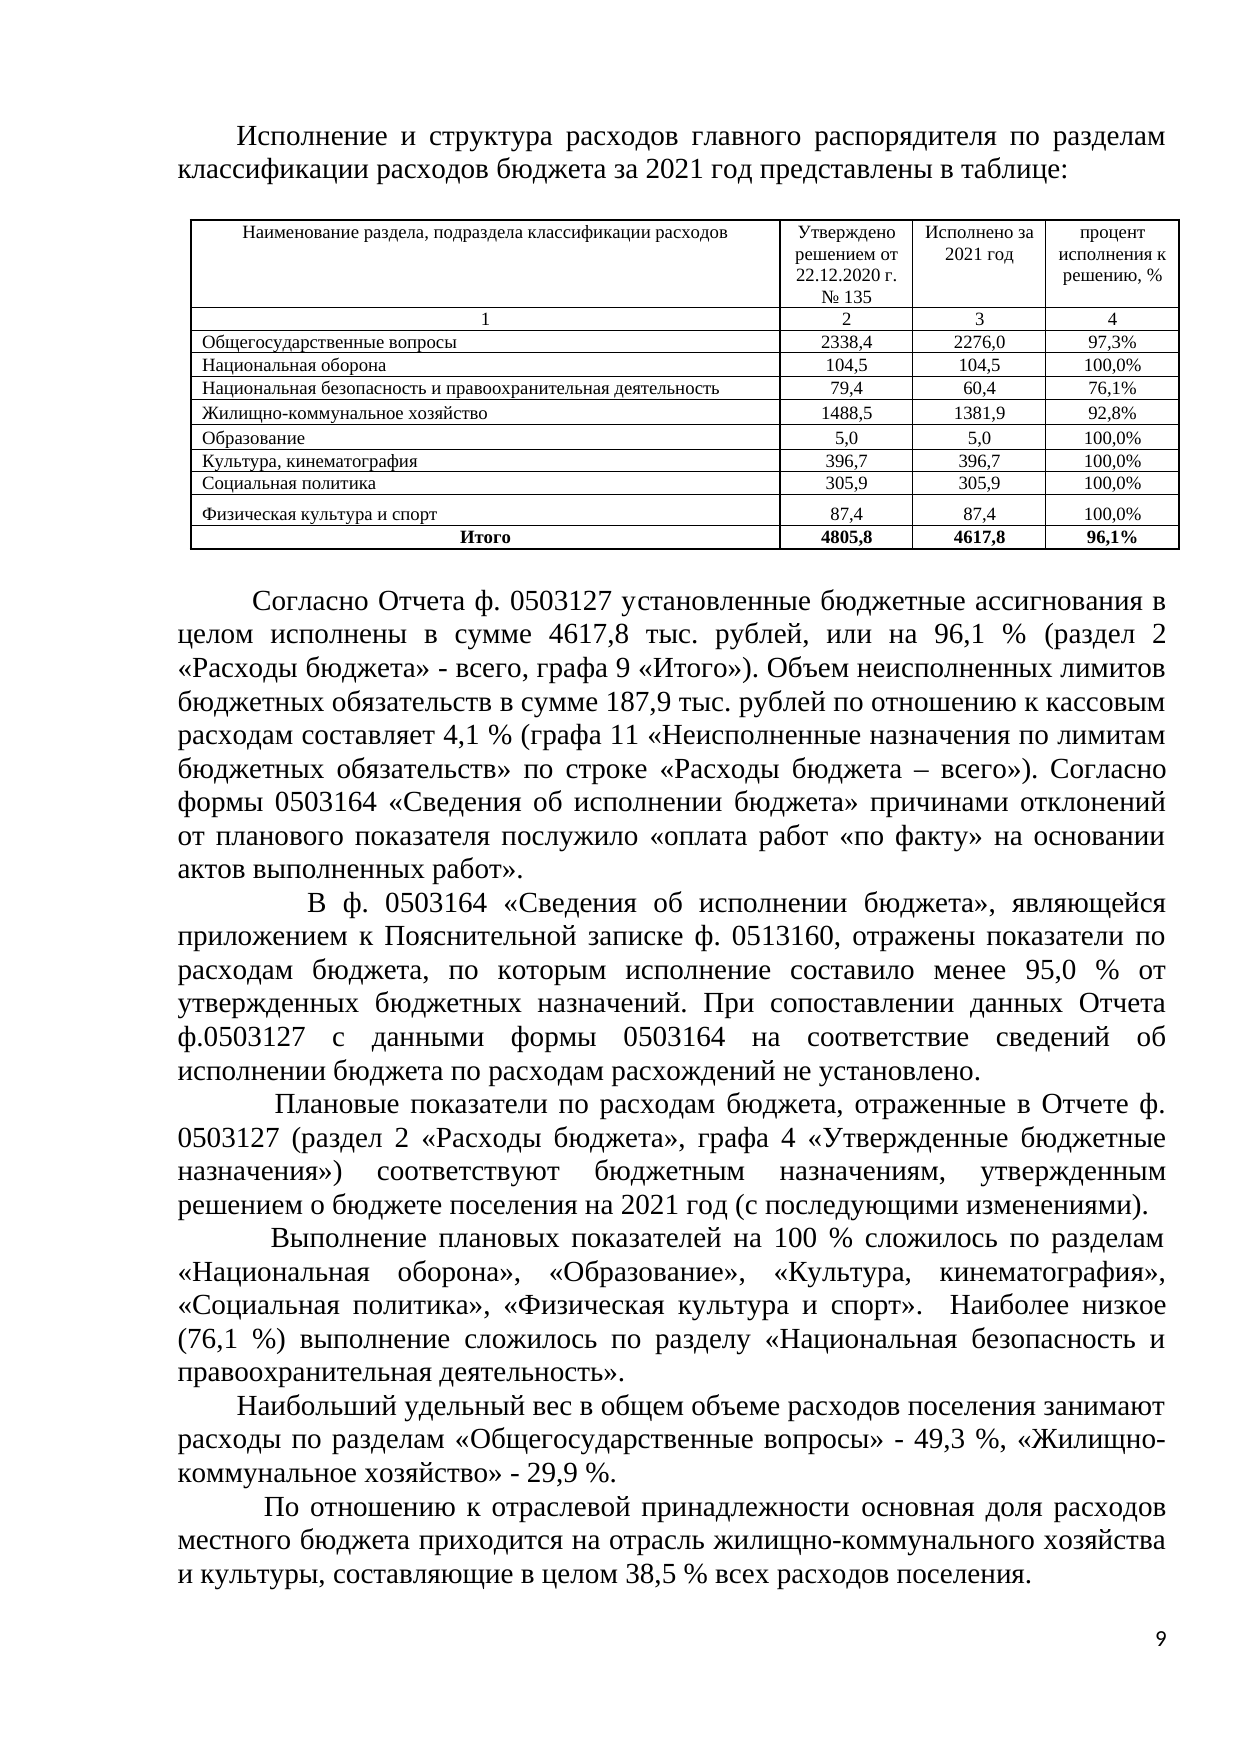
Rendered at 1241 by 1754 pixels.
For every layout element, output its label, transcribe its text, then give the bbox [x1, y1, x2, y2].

table_cell 100,0% [1046, 450, 1178, 471]
table_cell 5,0 [913, 425, 1045, 448]
table_cell 5,0 [781, 425, 912, 448]
table_cell 1381,9 [913, 400, 1045, 423]
table_cell 305,9 [913, 472, 1045, 494]
table_cell 100,0% [1046, 495, 1178, 525]
table_cell 2 [781, 308, 912, 330]
table_cell 4805,8 [781, 526, 912, 547]
table_header Исполнено за 2021 год [913, 221, 1045, 307]
text Исполнение и структура расходов главного распорядителя по разделам классификации расходов бюджета за 2021 год представлены в таблице: [177, 118, 1167, 185]
text Плановые показатели по расходам бюджета, отраженные в Отчете ф. 0503127 (раздел 2 «Расходы бюджета», графа 4 «Утвержденные бюджетные назначения») соответствуют бюджетным назначениям, утвержденным решением о бюджете поселения на 2021 год (с последующими изменениями). [177, 1086, 1167, 1220]
table_cell 100,0% [1046, 472, 1178, 494]
table_cell 104,5 [913, 353, 1045, 376]
table_cell 92,8% [1046, 400, 1178, 423]
text По отношению к отраслевой принадлежности основная доля расходов местного бюджета приходится на отрасль жилищно-коммунального хозяйства и культуры, составляющие в целом 38,5 % всех расходов поселения. [177, 1489, 1167, 1589]
table_cell Национальная оборона [192, 353, 779, 376]
table_cell Социальная политика [192, 472, 779, 494]
table_cell 4617,8 [913, 526, 1045, 547]
table_cell 396,7 [913, 450, 1045, 471]
table_cell 1 [192, 308, 779, 330]
table_cell 76,1% [1046, 377, 1178, 398]
table_cell 79,4 [781, 377, 912, 398]
table_cell Физическая культура и спорт [192, 495, 779, 525]
text Наибольший удельный вес в общем объеме расходов поселения занимают расходы по разделам «Общегосударственные вопросы» - 49,3 %, «Жилищно-коммунальное хозяйство» - 29,9 %. [177, 1388, 1167, 1489]
table_cell Национальная безопасность и правоохранительная деятельность [192, 377, 779, 398]
table_cell 396,7 [781, 450, 912, 471]
table_cell 60,4 [913, 377, 1045, 398]
table_cell 87,4 [781, 495, 912, 525]
table_cell 2338,4 [781, 331, 912, 352]
table_cell Общегосударственные вопросы [192, 331, 779, 352]
table_cell 97,3% [1046, 331, 1178, 352]
text В ф. 0503164 «Cведения об исполнении бюджета», являющейся приложением к Пояснительной записке ф. 0513160, отражены показатели по расходам бюджета, по которым исполнение составило менее 95,0 % от утвержденных бюджетных назначений. При сопоставлении данных Отчета ф.0503127 с данными формы 0503164 на соответствие сведений об исполнении бюджета по расходам расхождений не установлено. [177, 885, 1167, 1086]
table_cell 87,4 [913, 495, 1045, 525]
text Выполнение плановых показателей на 100 % сложилось по разделам «Национальная оборона», «Образование», «Культура, кинематография», «Социальная политика», «Физическая культура и спорт». Наиболее низкое (76,1 %) выполнение сложилось по разделу «Национальная безопасность и правоохранительная деятельность». [177, 1220, 1167, 1388]
table_cell Культура, кинематография [192, 450, 779, 471]
table_cell 104,5 [781, 353, 912, 376]
table_header Наименование раздела, подраздела классификации расходов [192, 221, 779, 307]
table_cell 100,0% [1046, 425, 1178, 448]
table_cell Итого [192, 526, 779, 547]
table_cell Образование [192, 425, 779, 448]
table_cell 3 [913, 308, 1045, 330]
table_cell Жилищно-коммунальное хозяйство [192, 400, 779, 423]
text Согласно Отчета ф. 0503127 установленные бюджетные ассигнования в целом исполнены в сумме 4617,8 тыс. рублей, или на 96,1 % (раздел 2 «Расходы бюджета» - всего, графа 9 «Итого»). Объем неисполненных лимитов бюджетных обязательств в сумме 187,9 тыс. рублей по отношению к кассовым расходам составляет 4,1 % (графа 11 «Неисполненные назначения по лимитам бюджетных обязательств» по строке «Расходы бюджета – всего»). Согласно формы 0503164 «Cведения об исполнении бюджета» причинами отклонений от планового показателя послужило «оплата работ «по факту» на основании актов выполненных работ». [177, 583, 1167, 885]
table_header Утверждено решением от 22.12.2020 г. № 135 [781, 221, 912, 307]
table_cell 96,1% [1046, 526, 1178, 547]
table_cell 100,0% [1046, 353, 1178, 376]
table_cell 1488,5 [781, 400, 912, 423]
table_header процент исполнения к решению, % [1046, 221, 1178, 307]
table_cell 2276,0 [913, 331, 1045, 352]
table_cell 4 [1046, 308, 1178, 330]
table_cell 305,9 [781, 472, 912, 494]
